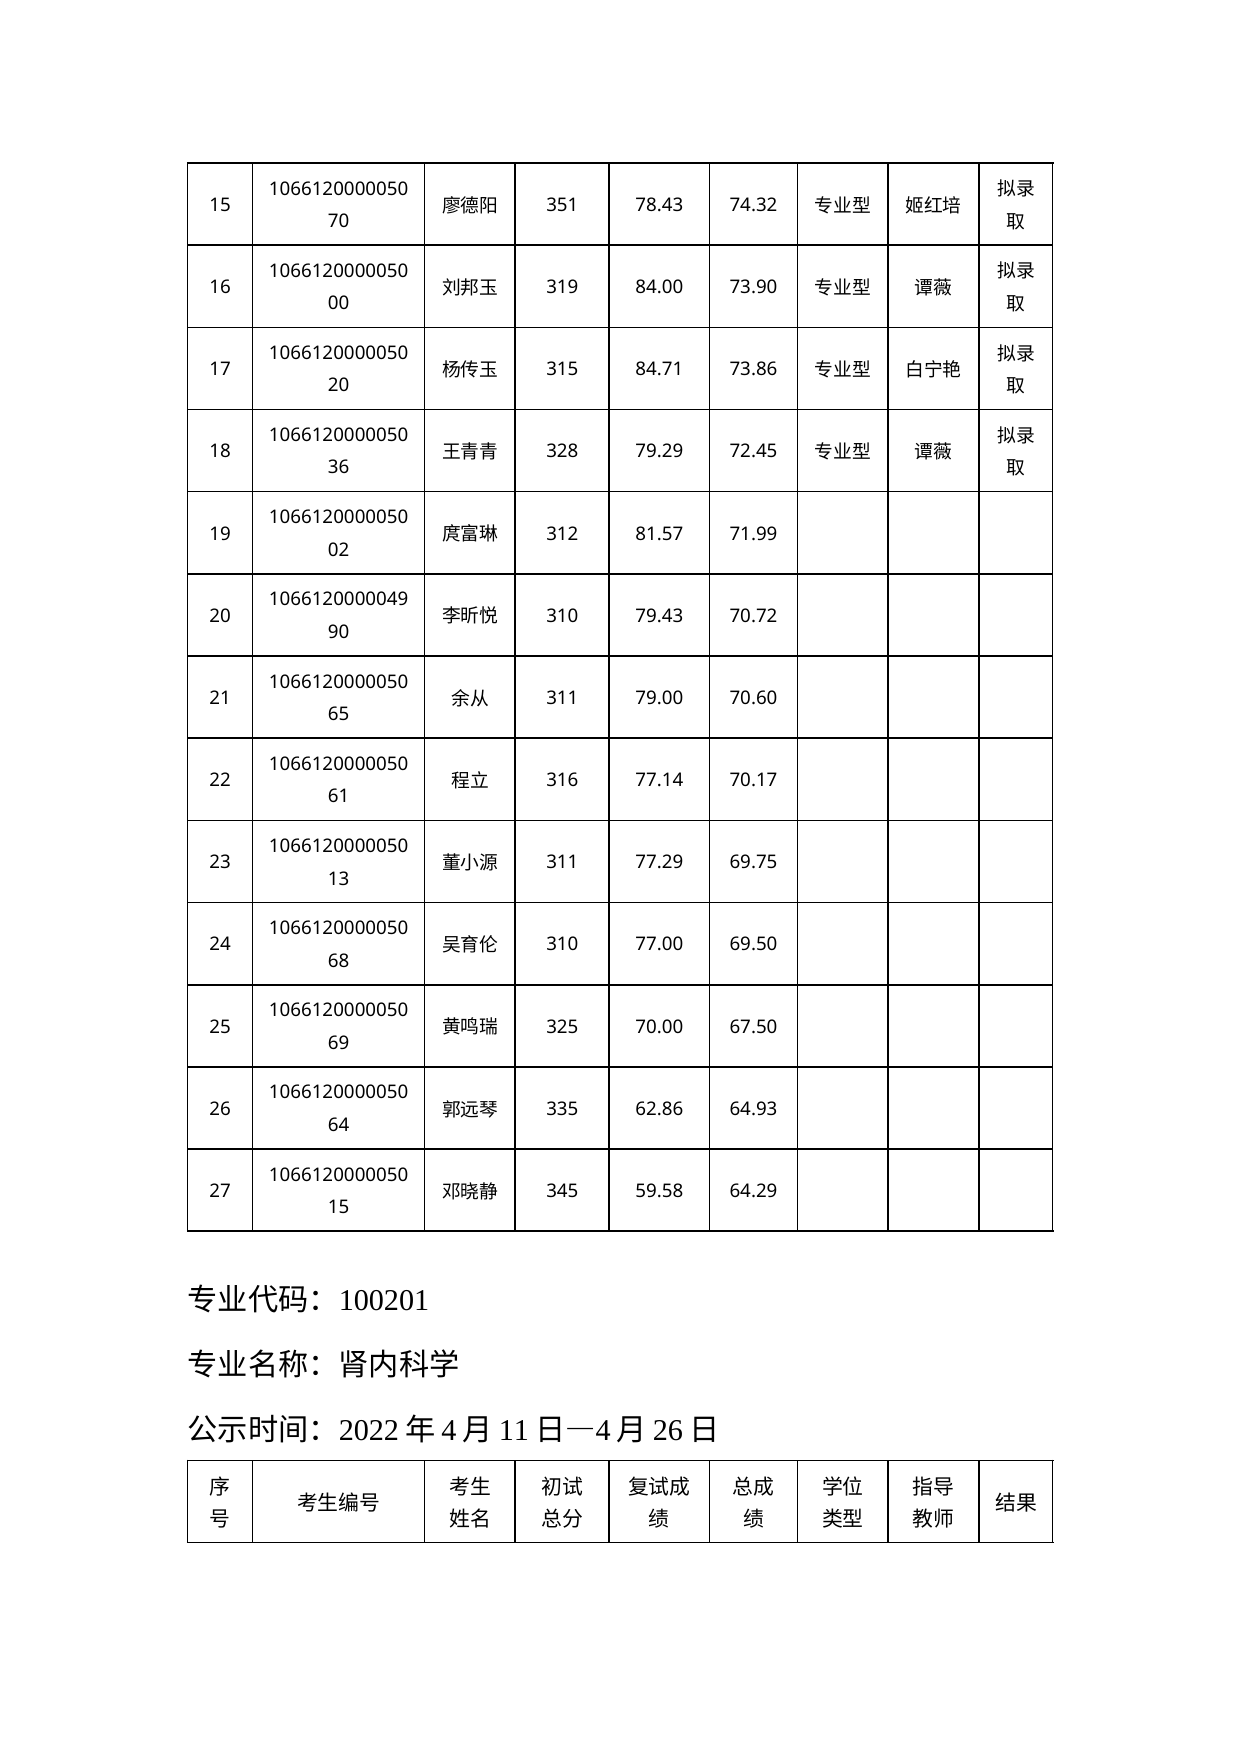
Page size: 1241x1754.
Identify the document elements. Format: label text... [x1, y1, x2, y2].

table_cell 106612000005036 [253, 410, 424, 491]
table_cell 351 [516, 164, 608, 244]
table_cell 311 [516, 657, 608, 737]
table_cell 316 [516, 739, 608, 819]
table_cell 拟录取 [980, 410, 1052, 491]
table_cell [980, 1150, 1052, 1230]
table_cell 71.99 [710, 492, 797, 573]
table_cell [889, 657, 978, 737]
table_cell 106612000005069 [253, 986, 424, 1066]
table_cell 21 [188, 657, 252, 737]
table_cell 15 [188, 164, 252, 244]
table_header 结果 [980, 1461, 1052, 1542]
table_cell 312 [516, 492, 608, 573]
table_cell 315 [516, 328, 608, 408]
table_cell 72.45 [710, 410, 797, 491]
table_cell [889, 739, 978, 819]
table_cell 310 [516, 903, 608, 984]
table_cell [798, 1068, 887, 1148]
table_cell 董小源 [425, 821, 514, 902]
table_cell [798, 657, 887, 737]
table_cell 谭薇 [889, 410, 978, 491]
table_cell [798, 575, 887, 655]
table_cell 17 [188, 328, 252, 408]
table_cell [798, 821, 887, 902]
table_cell 106612000005064 [253, 1068, 424, 1148]
table_cell 邓晓静 [425, 1150, 514, 1230]
table_cell 70.17 [710, 739, 797, 819]
table_cell 专业型 [798, 164, 887, 244]
table_cell [889, 821, 978, 902]
table_cell 黄鸣瑞 [425, 986, 514, 1066]
table_cell 白宁艳 [889, 328, 978, 408]
table_cell 19 [188, 492, 252, 573]
table_cell 23 [188, 821, 252, 902]
table_cell 106612000005000 [253, 246, 424, 326]
table_cell [980, 821, 1052, 902]
table_cell 77.29 [610, 821, 709, 902]
table_cell 64.93 [710, 1068, 797, 1148]
table_header 序号 [188, 1461, 252, 1542]
table_cell 77.00 [610, 903, 709, 984]
table_cell 325 [516, 986, 608, 1066]
table_header 考生姓名 [425, 1461, 514, 1542]
table_cell 18 [188, 410, 252, 491]
table_cell [798, 1150, 887, 1230]
table_cell 74.32 [710, 164, 797, 244]
table_cell [980, 739, 1052, 819]
table_cell [889, 903, 978, 984]
table_cell 67.50 [710, 986, 797, 1066]
table_cell 廖德阳 [425, 164, 514, 244]
table_cell 106612000005068 [253, 903, 424, 984]
table_cell 27 [188, 1150, 252, 1230]
table_cell 84.71 [610, 328, 709, 408]
table_cell 59.58 [610, 1150, 709, 1230]
table_cell [798, 986, 887, 1066]
table_cell 22 [188, 739, 252, 819]
table_cell [980, 575, 1052, 655]
table_cell [889, 575, 978, 655]
table_cell 77.14 [610, 739, 709, 819]
table_cell 70.60 [710, 657, 797, 737]
table_cell 311 [516, 821, 608, 902]
table_cell 106612000005065 [253, 657, 424, 737]
table_cell 106612000005061 [253, 739, 424, 819]
table_cell 谭薇 [889, 246, 978, 326]
table_cell 328 [516, 410, 608, 491]
table_cell 69.50 [710, 903, 797, 984]
table_cell 106612000005013 [253, 821, 424, 902]
table_cell 84.00 [610, 246, 709, 326]
table_cell 106612000005015 [253, 1150, 424, 1230]
table_cell 24 [188, 903, 252, 984]
table_header 总成绩 [710, 1461, 797, 1542]
table_cell [980, 1068, 1052, 1148]
table_cell 20 [188, 575, 252, 655]
table_cell 73.86 [710, 328, 797, 408]
table_cell 吴育伦 [425, 903, 514, 984]
table_cell 70.72 [710, 575, 797, 655]
table_header 考生编号 [253, 1461, 424, 1542]
table_header 学位类型 [798, 1461, 887, 1542]
table_cell 70.00 [610, 986, 709, 1066]
table_cell 64.29 [710, 1150, 797, 1230]
table_cell 郭远琴 [425, 1068, 514, 1148]
table_cell [798, 492, 887, 573]
table_cell 106612000005020 [253, 328, 424, 408]
table_cell 拟录取 [980, 328, 1052, 408]
table_cell [798, 739, 887, 819]
table_cell 余从 [425, 657, 514, 737]
table_cell 刘邦玉 [425, 246, 514, 326]
table_cell 拟录取 [980, 164, 1052, 244]
table_cell 专业型 [798, 246, 887, 326]
table_cell 李昕悦 [425, 575, 514, 655]
table_cell [980, 657, 1052, 737]
table_header 复试成绩 [610, 1461, 709, 1542]
table_cell 79.00 [610, 657, 709, 737]
table_cell [889, 492, 978, 573]
table_cell 73.90 [710, 246, 797, 326]
table_cell 专业型 [798, 328, 887, 408]
table_cell 庹富琳 [425, 492, 514, 573]
table_cell [889, 986, 978, 1066]
table_cell 26 [188, 1068, 252, 1148]
table_cell 319 [516, 246, 608, 326]
text 公示时间：2022年4月11日—4月26日 [187, 1394, 1053, 1459]
table_cell [980, 492, 1052, 573]
table_header 指导教师 [889, 1461, 978, 1542]
table_cell 王青青 [425, 410, 514, 491]
table_cell [980, 903, 1052, 984]
table_cell 79.29 [610, 410, 709, 491]
table_cell 79.43 [610, 575, 709, 655]
text 专业代码：100201 [187, 1264, 1053, 1329]
table_header 初试总分 [516, 1461, 608, 1542]
table_cell [980, 986, 1052, 1066]
table_cell 106612000005070 [253, 164, 424, 244]
table_cell 81.57 [610, 492, 709, 573]
table_cell 69.75 [710, 821, 797, 902]
table_cell 专业型 [798, 410, 887, 491]
table_cell 16 [188, 246, 252, 326]
table_cell 106612000005002 [253, 492, 424, 573]
table_cell 335 [516, 1068, 608, 1148]
table_cell 姬红培 [889, 164, 978, 244]
table_cell 程立 [425, 739, 514, 819]
table_cell 拟录取 [980, 246, 1052, 326]
table_cell 106612000004990 [253, 575, 424, 655]
table_cell 杨传玉 [425, 328, 514, 408]
table_cell 78.43 [610, 164, 709, 244]
table_cell 310 [516, 575, 608, 655]
table_cell 345 [516, 1150, 608, 1230]
table_cell [889, 1068, 978, 1148]
table_cell [798, 903, 887, 984]
table_cell 62.86 [610, 1068, 709, 1148]
text 专业名称：肾内科学 [187, 1329, 1053, 1394]
table_cell [889, 1150, 978, 1230]
table_cell 25 [188, 986, 252, 1066]
